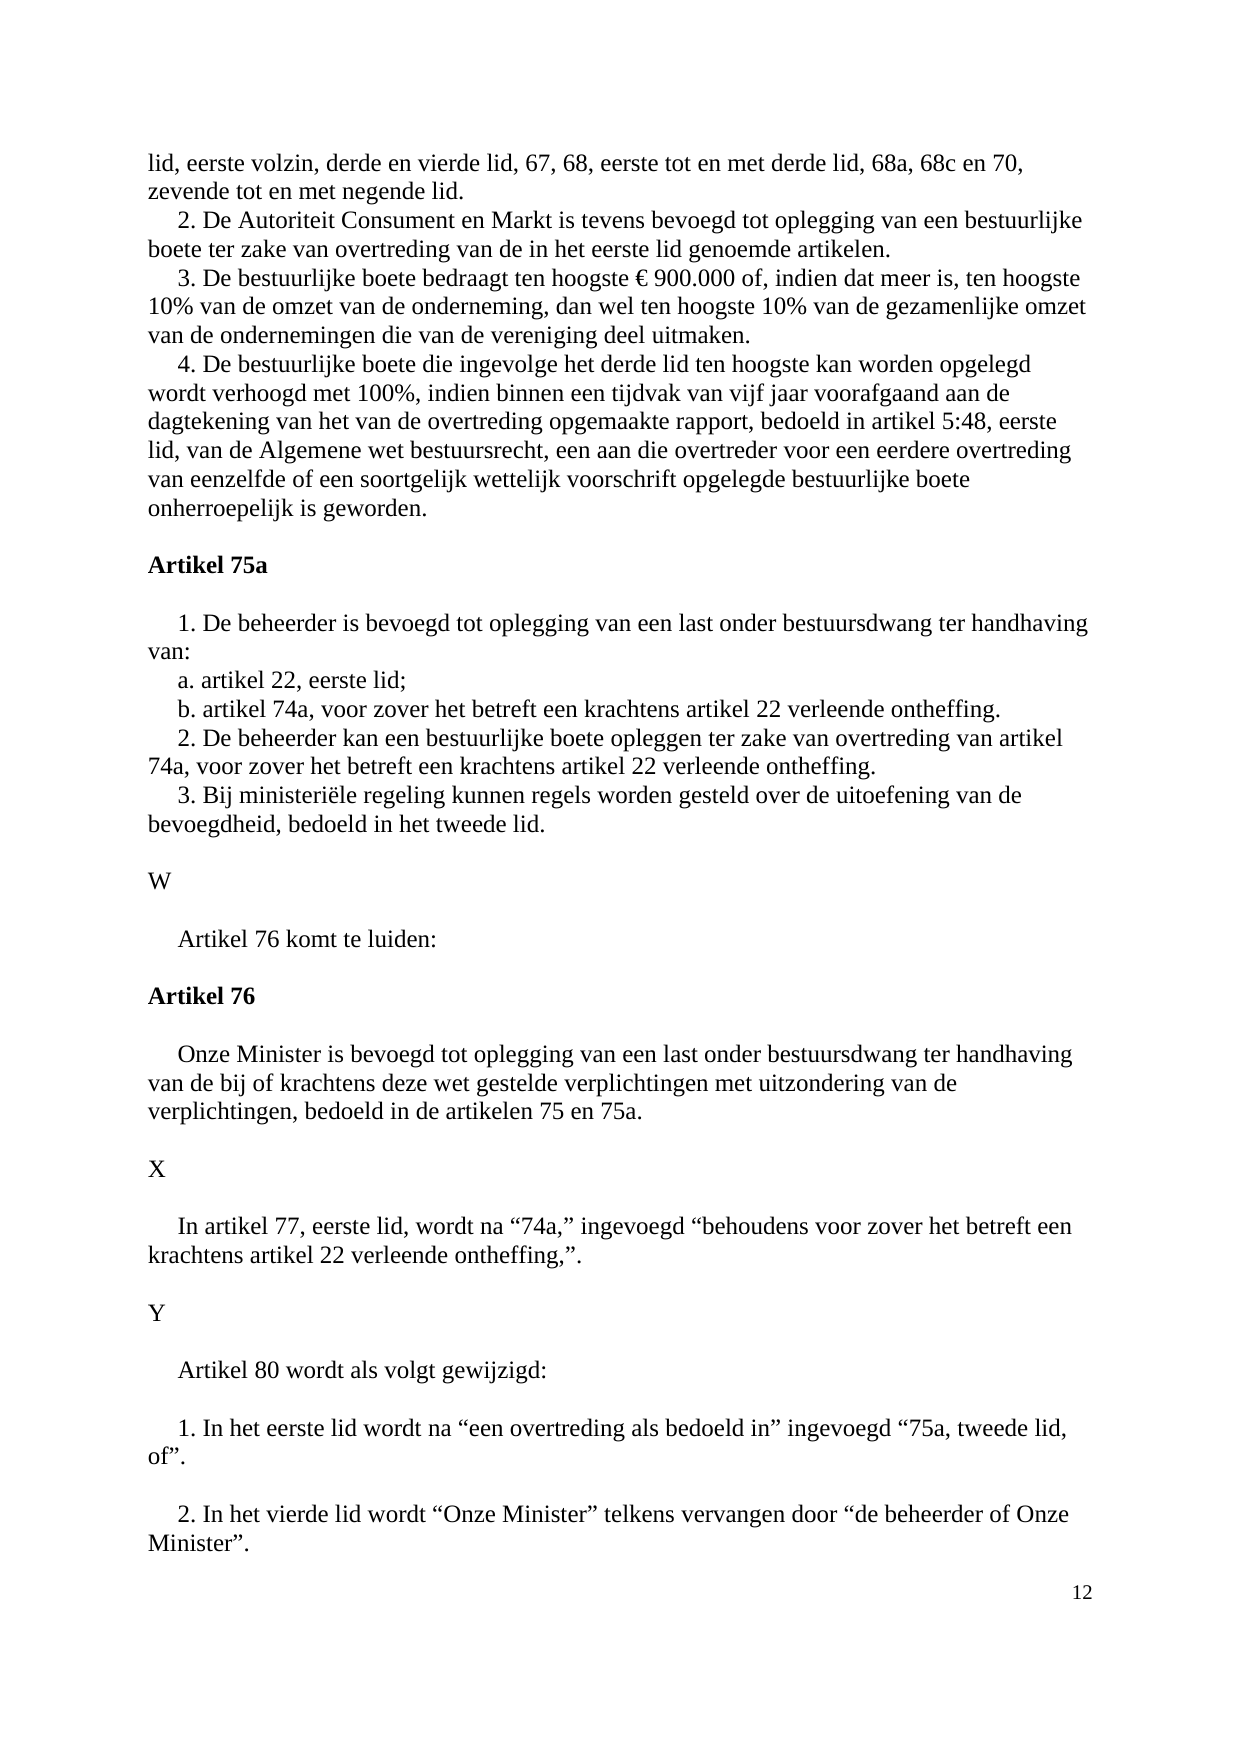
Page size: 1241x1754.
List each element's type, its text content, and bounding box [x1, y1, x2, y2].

text 3. Bij ministeriële regeling kunnen regels worden gesteld over de uitoefening van de bevoegdheid, bedoeld in het tweede lid. [148, 780, 1092, 838]
text 1. In het eerste lid wordt na “een overtreding als bedoeld in” ingevoegd “75a, tweede lid, of”. [148, 1413, 1092, 1470]
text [148, 148, 1092, 205]
text a. artikel 22, eerste lid; [148, 665, 1092, 694]
text 2. In het vierde lid wordt “Onze Minister” telkens vervangen door “de beheerder of Onze Minister”. [148, 1499, 1092, 1556]
text W [148, 866, 1092, 895]
text Y [148, 1298, 1092, 1326]
text 2. De beheerder kan een bestuurlijke boete opleggen ter zake van overtreding van artikel 74a, voor zover het betreft een krachtens artikel 22 verleende ontheffing. [148, 723, 1092, 780]
text 1. De beheerder is bevoegd tot oplegging van een last onder bestuursdwang ter handhaving van: [148, 608, 1092, 665]
text X [148, 1154, 1092, 1183]
text 2. De Autoriteit Consument en Markt is tevens bevoegd tot oplegging van een bestuurlijke boete ter zake van overtreding van de in het eerste lid genoemde artikelen. [148, 205, 1092, 263]
text Artikel 76 komt te luiden: [148, 924, 1092, 953]
text Artikel 80 wordt als volgt gewijzigd: [148, 1355, 1092, 1384]
text In artikel 77, eerste lid, wordt na “74a,” ingevoegd “behoudens voor zover het betreft een krachtens artikel 22 verleende ontheffing,”. [148, 1211, 1092, 1269]
text b. artikel 74a, voor zover het betreft een krachtens artikel 22 verleende ontheffing. [148, 694, 1092, 723]
text Artikel 76 [148, 981, 1092, 1010]
text 4. De bestuurlijke boete die ingevolge het derde lid ten hoogste kan worden opgelegd wordt verhoogd met 100%, indien binnen een tijdvak van vijf jaar voorafgaand aan de dagtekening van het van de overtreding opgemaakte rapport, bedoeld in artikel 5:48, eerste lid, van de Algemene wet bestuursrecht, een aan die overtreder voor een eerdere overtreding van eenzelfde of een soortgelijk wettelijk voorschrift opgelegde bestuurlijke boete onherroepelijk is geworden. [148, 349, 1092, 521]
text Onze Minister is bevoegd tot oplegging van een last onder bestuursdwang ter handhaving van de bij of krachtens deze wet gestelde verplichtingen met uitzondering van de verplichtingen, bedoeld in de artikelen 75 en 75a. [148, 1039, 1092, 1125]
text 3. De bestuurlijke boete bedraagt ten hoogste € 900.000 of, indien dat meer is, ten hoogste 10% van de omzet van de onderneming, dan wel ten hoogste 10% van de gezamenlijke omzet van de ondernemingen die van de vereniging deel uitmaken. [148, 263, 1092, 349]
text Artikel 75a [148, 550, 1092, 579]
